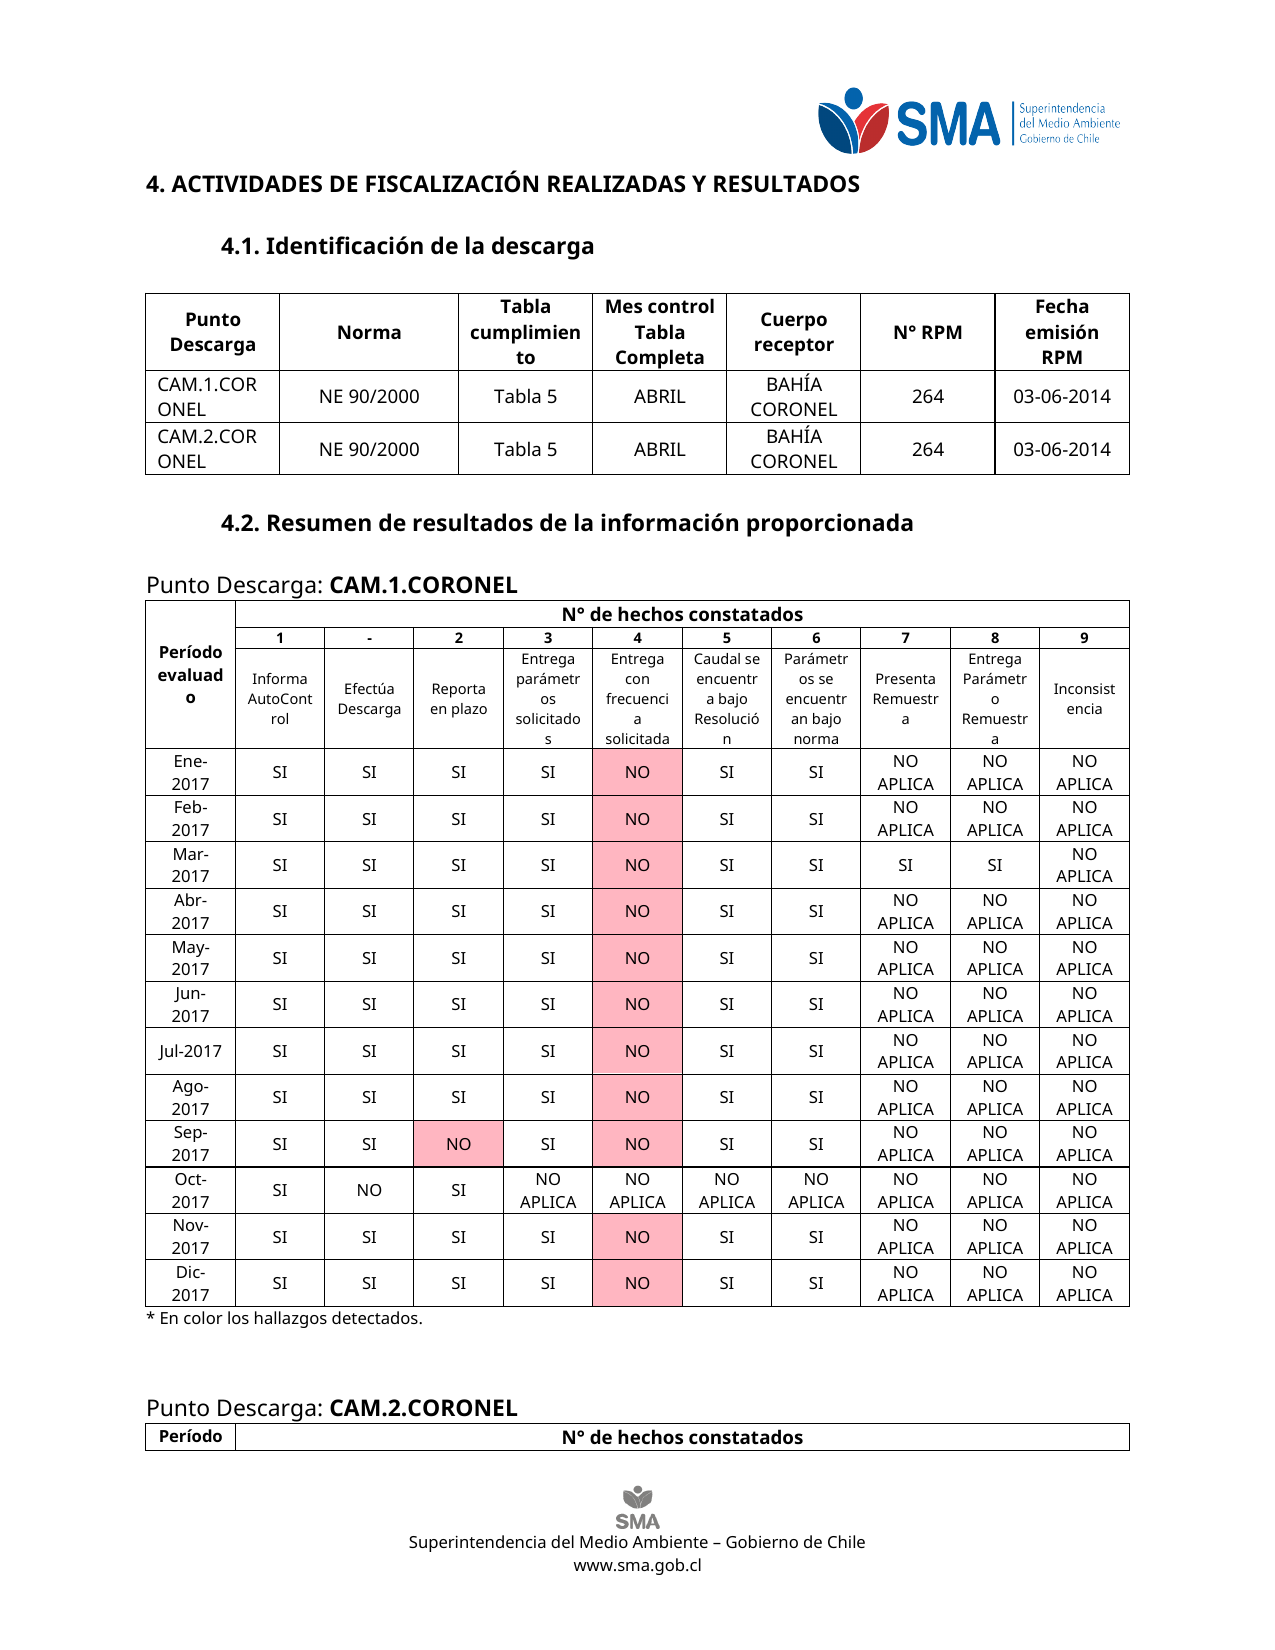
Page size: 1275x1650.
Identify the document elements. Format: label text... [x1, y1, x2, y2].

table_cell SI [325, 1214, 413, 1259]
table_cell NO [593, 1121, 682, 1166]
table_cell NO [593, 935, 682, 981]
table_cell SI [414, 796, 503, 841]
table_cell NO [593, 1075, 682, 1120]
table_cell SI [325, 982, 413, 1027]
table_cell NE 90/2000 [280, 423, 458, 474]
table_cell NO [593, 982, 682, 1027]
table_cell 03-06-2014 [996, 423, 1129, 474]
table_header Período evaluado [146, 601, 235, 748]
table_cell SI [772, 842, 860, 888]
text Punto Descarga: CAM.1.CORONEL [146, 569, 1129, 600]
table_cell NO [593, 1028, 682, 1073]
table_cell NO APLICA [1040, 1121, 1129, 1166]
table_cell SI [504, 1260, 592, 1306]
table_cell NO APLICA [1040, 1075, 1129, 1120]
table_cell Presenta Remuestra [861, 649, 950, 748]
table_header Punto Descarga [146, 294, 279, 370]
text 4.2. Resumen de resultados de la información proporcionada [146, 507, 1129, 569]
table_cell 264 [861, 371, 994, 422]
table_cell SI [504, 935, 592, 981]
table_cell NO APLICA [1040, 935, 1129, 981]
table_cell SI [772, 889, 860, 934]
table_cell 4 [593, 628, 682, 648]
text 4. ACTIVIDADES DE FISCALIZACIÓN REALIZADAS Y RESULTADOS [146, 167, 1129, 230]
text * En color los hallazgos detectados. [146, 1307, 1129, 1361]
table_cell BAHÍA CORONEL [727, 423, 860, 474]
table_cell Ago-2017 [146, 1075, 235, 1120]
table_cell SI [414, 935, 503, 981]
table_cell NO [325, 1168, 413, 1213]
table_cell Informa AutoControl [236, 649, 324, 748]
table_cell 6 [772, 628, 860, 648]
table_cell NO [593, 1214, 682, 1259]
table_cell SI [772, 1028, 860, 1073]
table_cell SI [504, 1075, 592, 1120]
table_cell SI [325, 889, 413, 934]
table_cell SI [772, 1121, 860, 1166]
table_cell SI [414, 749, 503, 795]
table_cell Entrega con frecuencia solicitada [593, 649, 682, 748]
table_cell NO APLICA [861, 889, 950, 934]
table_cell NO APLICA [1040, 749, 1129, 795]
table_cell 7 [861, 628, 950, 648]
table_cell SI [414, 982, 503, 1027]
table_cell SI [414, 889, 503, 934]
table_cell 2 [414, 628, 503, 648]
table_cell NO APLICA [951, 1028, 1039, 1073]
table_cell SI [236, 842, 324, 888]
picture [808, 73, 1130, 168]
table_cell NO APLICA [593, 1168, 682, 1213]
table_cell NO [593, 796, 682, 841]
table_cell SI [683, 889, 771, 934]
table_header Tabla cumplimiento [459, 294, 592, 370]
table_cell Entrega Parámetro Remuestra [951, 649, 1039, 748]
table_cell - [325, 628, 413, 648]
table_cell NO [414, 1121, 503, 1166]
table_cell NO APLICA [951, 1260, 1039, 1306]
table_cell SI [504, 842, 592, 888]
table_cell SI [414, 842, 503, 888]
table_cell SI [772, 1075, 860, 1120]
table_cell SI [236, 796, 324, 841]
table_cell Caudal se encuentra bajo Resolución [683, 649, 771, 748]
text Punto Descarga: CAM.2.CORONEL [146, 1392, 1129, 1423]
table_cell SI [772, 796, 860, 841]
table_cell SI [683, 1260, 771, 1306]
table_cell SI [236, 1214, 324, 1259]
table_cell SI [683, 842, 771, 888]
table_cell SI [683, 982, 771, 1027]
table_cell Reporta en plazo [414, 649, 503, 748]
table_cell NO APLICA [861, 935, 950, 981]
table_cell SI [236, 1260, 324, 1306]
table_cell NO [593, 842, 682, 888]
table_cell SI [236, 1121, 324, 1166]
table_header Norma [280, 294, 458, 370]
table_cell SI [772, 1260, 860, 1306]
table_cell NO APLICA [951, 749, 1039, 795]
table_cell Sep-2017 [146, 1121, 235, 1166]
table_cell Entrega parámetros solicitados [504, 649, 592, 748]
picture [614, 1483, 661, 1531]
table_cell SI [236, 982, 324, 1027]
table_cell SI [504, 1214, 592, 1259]
table_cell NO [593, 889, 682, 934]
table_cell SI [861, 842, 950, 888]
table_cell SI [414, 1260, 503, 1306]
table_cell NO APLICA [1040, 1028, 1129, 1073]
table_cell May-2017 [146, 935, 235, 981]
table_cell NO [593, 749, 682, 795]
table_header Mes control Tabla Completa [593, 294, 726, 370]
table_cell SI [236, 1168, 324, 1213]
table_cell SI [414, 1168, 503, 1213]
table_cell SI [236, 935, 324, 981]
table_cell NO APLICA [951, 889, 1039, 934]
table_cell SI [504, 1028, 592, 1073]
table_cell SI [236, 1028, 324, 1073]
table_cell Jun-2017 [146, 982, 235, 1027]
table_cell SI [683, 1214, 771, 1259]
table_cell SI [683, 749, 771, 795]
table_cell 5 [683, 628, 771, 648]
table_cell NO APLICA [1040, 1168, 1129, 1213]
table_cell Inconsistencia [1040, 649, 1129, 748]
table_cell Dic-2017 [146, 1260, 235, 1306]
table_cell 8 [951, 628, 1039, 648]
table_cell NO APLICA [951, 1075, 1039, 1120]
table_cell NO APLICA [861, 1214, 950, 1259]
table_cell SI [683, 796, 771, 841]
table_cell SI [325, 1075, 413, 1120]
table_cell NO APLICA [951, 1168, 1039, 1213]
table_cell 1 [236, 628, 324, 648]
table_cell SI [504, 796, 592, 841]
table_cell SI [325, 842, 413, 888]
table_header N° de hechos constatados [236, 1424, 1129, 1450]
table_cell NO APLICA [772, 1168, 860, 1213]
table_cell Mar-2017 [146, 842, 235, 888]
table_cell Ene-2017 [146, 749, 235, 795]
table_cell NO APLICA [951, 796, 1039, 841]
table_cell SI [951, 842, 1039, 888]
table_cell NO APLICA [1040, 982, 1129, 1027]
table_cell SI [772, 749, 860, 795]
table_cell NO APLICA [504, 1168, 592, 1213]
table_cell NO APLICA [861, 982, 950, 1027]
table_cell NO APLICA [1040, 796, 1129, 841]
table_cell SI [325, 796, 413, 841]
table_cell ABRIL [593, 371, 726, 422]
table_cell SI [325, 1028, 413, 1073]
table_cell SI [683, 1028, 771, 1073]
table_cell SI [772, 935, 860, 981]
table_cell NO APLICA [861, 1121, 950, 1166]
table_cell SI [414, 1214, 503, 1259]
table_cell CAM.2.CORONEL [146, 423, 279, 474]
table_cell SI [504, 889, 592, 934]
table_cell SI [683, 1121, 771, 1166]
table_cell SI [504, 1121, 592, 1166]
table_cell SI [504, 749, 592, 795]
table_cell NO APLICA [683, 1168, 771, 1213]
table_cell NO APLICA [951, 1121, 1039, 1166]
table_cell SI [325, 749, 413, 795]
table_cell Efectúa Descarga [325, 649, 413, 748]
table_cell NO APLICA [861, 1168, 950, 1213]
table_cell NO APLICA [1040, 889, 1129, 934]
table_cell SI [683, 1075, 771, 1120]
table_header Período evaluado [146, 1424, 235, 1450]
table_cell SI [325, 935, 413, 981]
table_cell SI [325, 1260, 413, 1306]
table_cell NO APLICA [861, 796, 950, 841]
table_header N° de hechos constatados [236, 601, 1129, 627]
table_cell NE 90/2000 [280, 371, 458, 422]
table_cell NO APLICA [861, 1028, 950, 1073]
table_cell Oct-2017 [146, 1168, 235, 1213]
table_cell NO APLICA [861, 1075, 950, 1120]
table_cell Feb-2017 [146, 796, 235, 841]
table_cell SI [236, 889, 324, 934]
table_cell NO [593, 1260, 682, 1306]
table_cell Tabla 5 [459, 423, 592, 474]
table_cell 264 [861, 423, 994, 474]
table_cell NO APLICA [951, 1214, 1039, 1259]
table_cell NO APLICA [861, 1260, 950, 1306]
text 4.1. Identificación de la descarga [146, 230, 1129, 292]
table_cell SI [772, 1214, 860, 1259]
table_cell SI [504, 982, 592, 1027]
table_cell SI [414, 1075, 503, 1120]
table_cell Jul-2017 [146, 1028, 235, 1073]
table_cell NO APLICA [1040, 842, 1129, 888]
table_cell NO APLICA [861, 749, 950, 795]
table_cell SI [236, 749, 324, 795]
table_cell SI [414, 1028, 503, 1073]
table_cell Parámetros se encuentran bajo norma [772, 649, 860, 748]
table_cell NO APLICA [951, 982, 1039, 1027]
table_cell 03-06-2014 [996, 371, 1129, 422]
table_cell CAM.1.CORONEL [146, 371, 279, 422]
table_cell NO APLICA [1040, 1260, 1129, 1306]
table_cell SI [772, 982, 860, 1027]
table_cell BAHÍA CORONEL [727, 371, 860, 422]
table_cell Nov-2017 [146, 1214, 235, 1259]
table_header N° RPM [861, 294, 994, 370]
table_cell ABRIL [593, 423, 726, 474]
table_cell Abr-2017 [146, 889, 235, 934]
table_cell NO APLICA [951, 935, 1039, 981]
table_cell NO APLICA [1040, 1214, 1129, 1259]
table_cell 3 [504, 628, 592, 648]
table_cell SI [325, 1121, 413, 1166]
table_cell 9 [1040, 628, 1129, 648]
table_header Fecha emisión RPM [996, 294, 1129, 370]
table_header Cuerpo receptor [727, 294, 860, 370]
table_cell Tabla 5 [459, 371, 592, 422]
table_cell SI [236, 1075, 324, 1120]
table_cell SI [683, 935, 771, 981]
